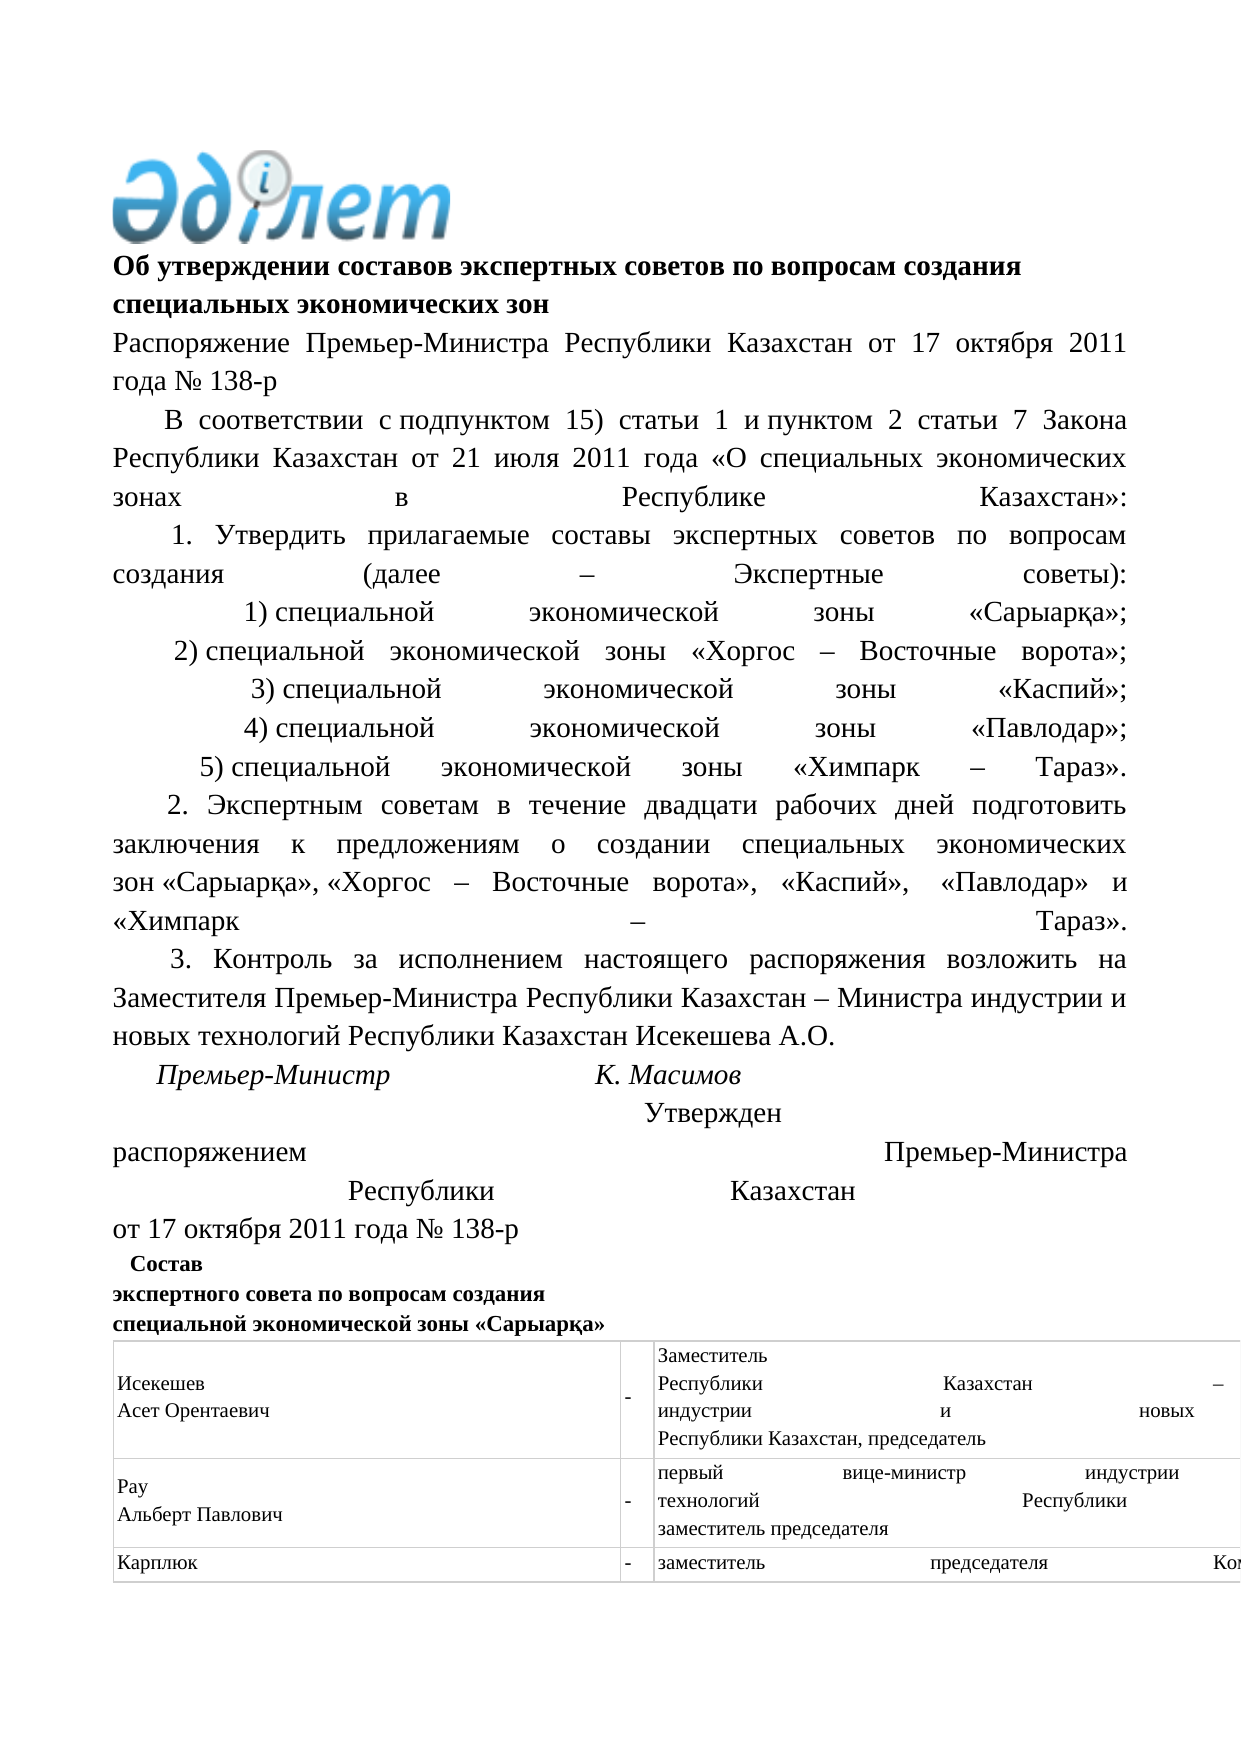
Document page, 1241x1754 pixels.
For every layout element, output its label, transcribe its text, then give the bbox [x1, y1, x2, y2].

text Распоряжение Премьер-Министра Республики Казахстан от 17 октября 2011 года № 138-р [112, 325, 1128, 397]
picture [112, 150, 451, 244]
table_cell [655, 1548, 1240, 1581]
table_header - [621, 1342, 653, 1457]
table_header Исекешев Асет Орентаевич [114, 1342, 620, 1457]
table_cell - [621, 1459, 653, 1547]
table_header Заместитель Премьер-Министра Республики Казахстан – Министр индустрии и новых технологий Республики Казахстан, председатель [655, 1342, 1240, 1457]
text Премьер-Министр К. Масимов [112, 1057, 1128, 1091]
text Утвержден распоряжением Премьер-Министра Республики Казахстан от 17 октября 2011 года № 138-р [112, 1096, 1128, 1245]
text Состав экспертного совета по вопросам создания специальной экономической зоны «Сарыарқа» [112, 1250, 1128, 1336]
table_cell первый вице-министр индустрии и новых технологий Республики Казахстан, заместитель председателя [655, 1459, 1240, 1547]
table_cell Рау Альберт Павлович [114, 1459, 620, 1547]
table_cell - [621, 1548, 653, 1581]
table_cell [114, 1548, 620, 1581]
text В соответствии с подпунктом 15) статьи 1 и пунктом 2 статьи 7 Закона Республики Казахстан от 21 июля 2011 года «О специальных экономических зонах в Республике Казахстан»: 1. Утвердить прилагаемые составы экспертных советов по вопросам создания (далее – Экспертные советы): 1) специальной экономической зоны «Сарыарқа»; 2) специальной экономической зоны «Хоргос – Восточные ворота»; 3) специальной экономической зоны «Каспий»; 4) специальной экономической зоны «Павлодар»; 5) специальной экономической зоны «Химпарк – Тараз». 2. Экспертным советам в течение двадцати рабочих дней подготовить заключения к предложениям о создании специальных экономических зон «Сарыарқа», «Хоргос – Восточные ворота», «Каспий», «Павлодар» и «Химпарк – Тараз». 3. Контроль за исполнением настоящего распоряжения возложить на Заместителя Премьер-Министра Республики Казахстан – Министра индустрии и новых технологий Республики Казахстан Исекешева А.О. [112, 402, 1128, 1052]
text Об утверждении составов экспертных советов по вопросам создания специальных экономических зон [112, 248, 1128, 320]
